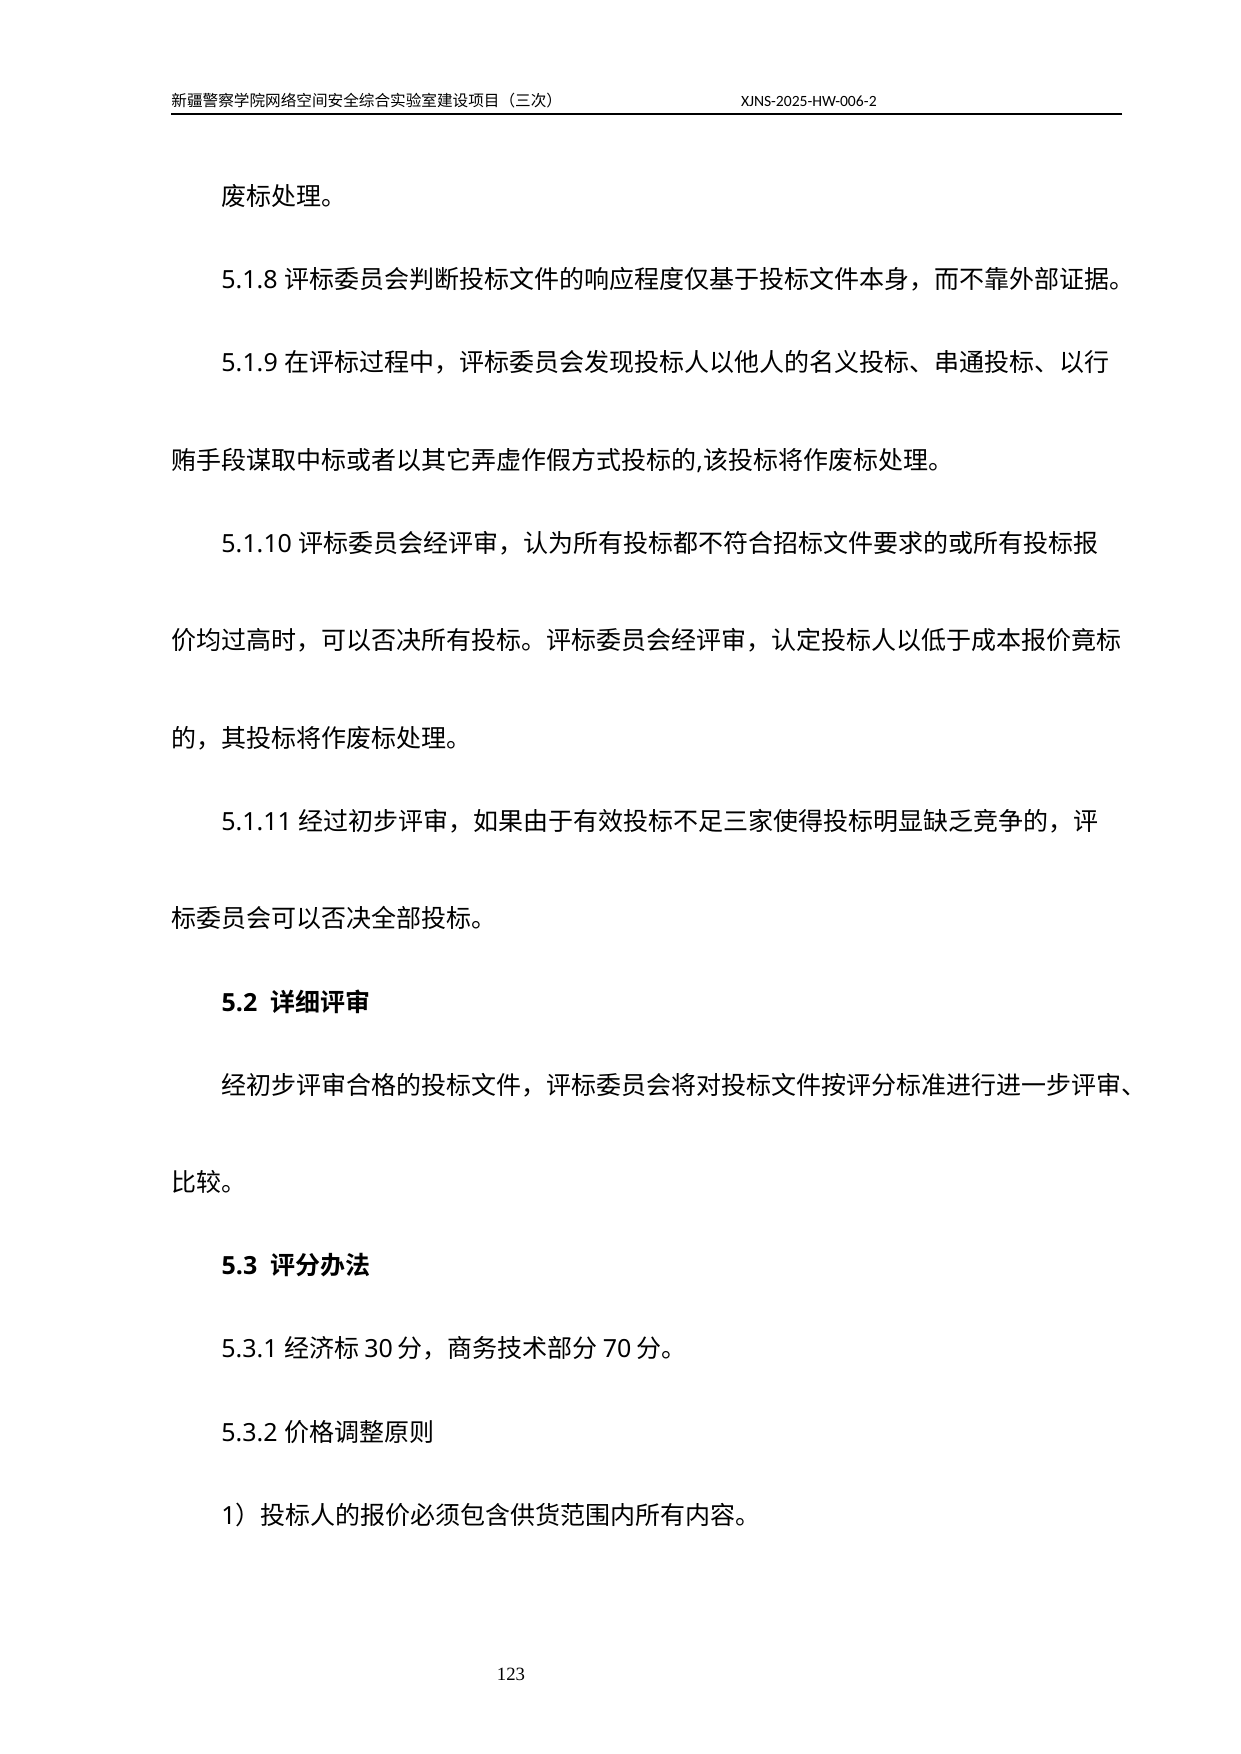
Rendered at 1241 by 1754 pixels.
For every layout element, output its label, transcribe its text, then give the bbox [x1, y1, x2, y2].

text 5.3 评分办法 [171, 1231, 1122, 1296]
text 5.3.1 经济标30分，商务技术部分70分。 [171, 1314, 1122, 1379]
text 5.1.10 评标委员会经评审，认为所有投标都不符合招标文件要求的或所有投标报价均过高时，可以否决所有投标。评标委员会经评审，认定投标人以低于成本报价竟标的，其投标将作废标处理。 [171, 509, 1122, 769]
text 1）投标人的报价必须包含供货范围内所有内容。 [171, 1481, 1122, 1546]
text 5.3.2 价格调整原则 [171, 1398, 1122, 1463]
text 5.2 详细评审 [171, 968, 1122, 1033]
text 5.1.8 评标委员会判断投标文件的响应程度仅基于投标文件本身，而不靠外部证据。 [171, 245, 1122, 310]
text 经初步评审合格的投标文件，评标委员会将对投标文件按评分标准进行进一步评审、比较。 [171, 1051, 1122, 1213]
text 5.1.9 在评标过程中，评标委员会发现投标人以他人的名义投标、串通投标、以行贿手段谋取中标或者以其它弄虚作假方式投标的,该投标将作废标处理。 [171, 328, 1122, 491]
text 5.1.11 经过初步评审，如果由于有效投标不足三家使得投标明显缺乏竞争的，评标委员会可以否决全部投标。 [171, 787, 1122, 949]
text 废标处理。 [171, 162, 1122, 227]
